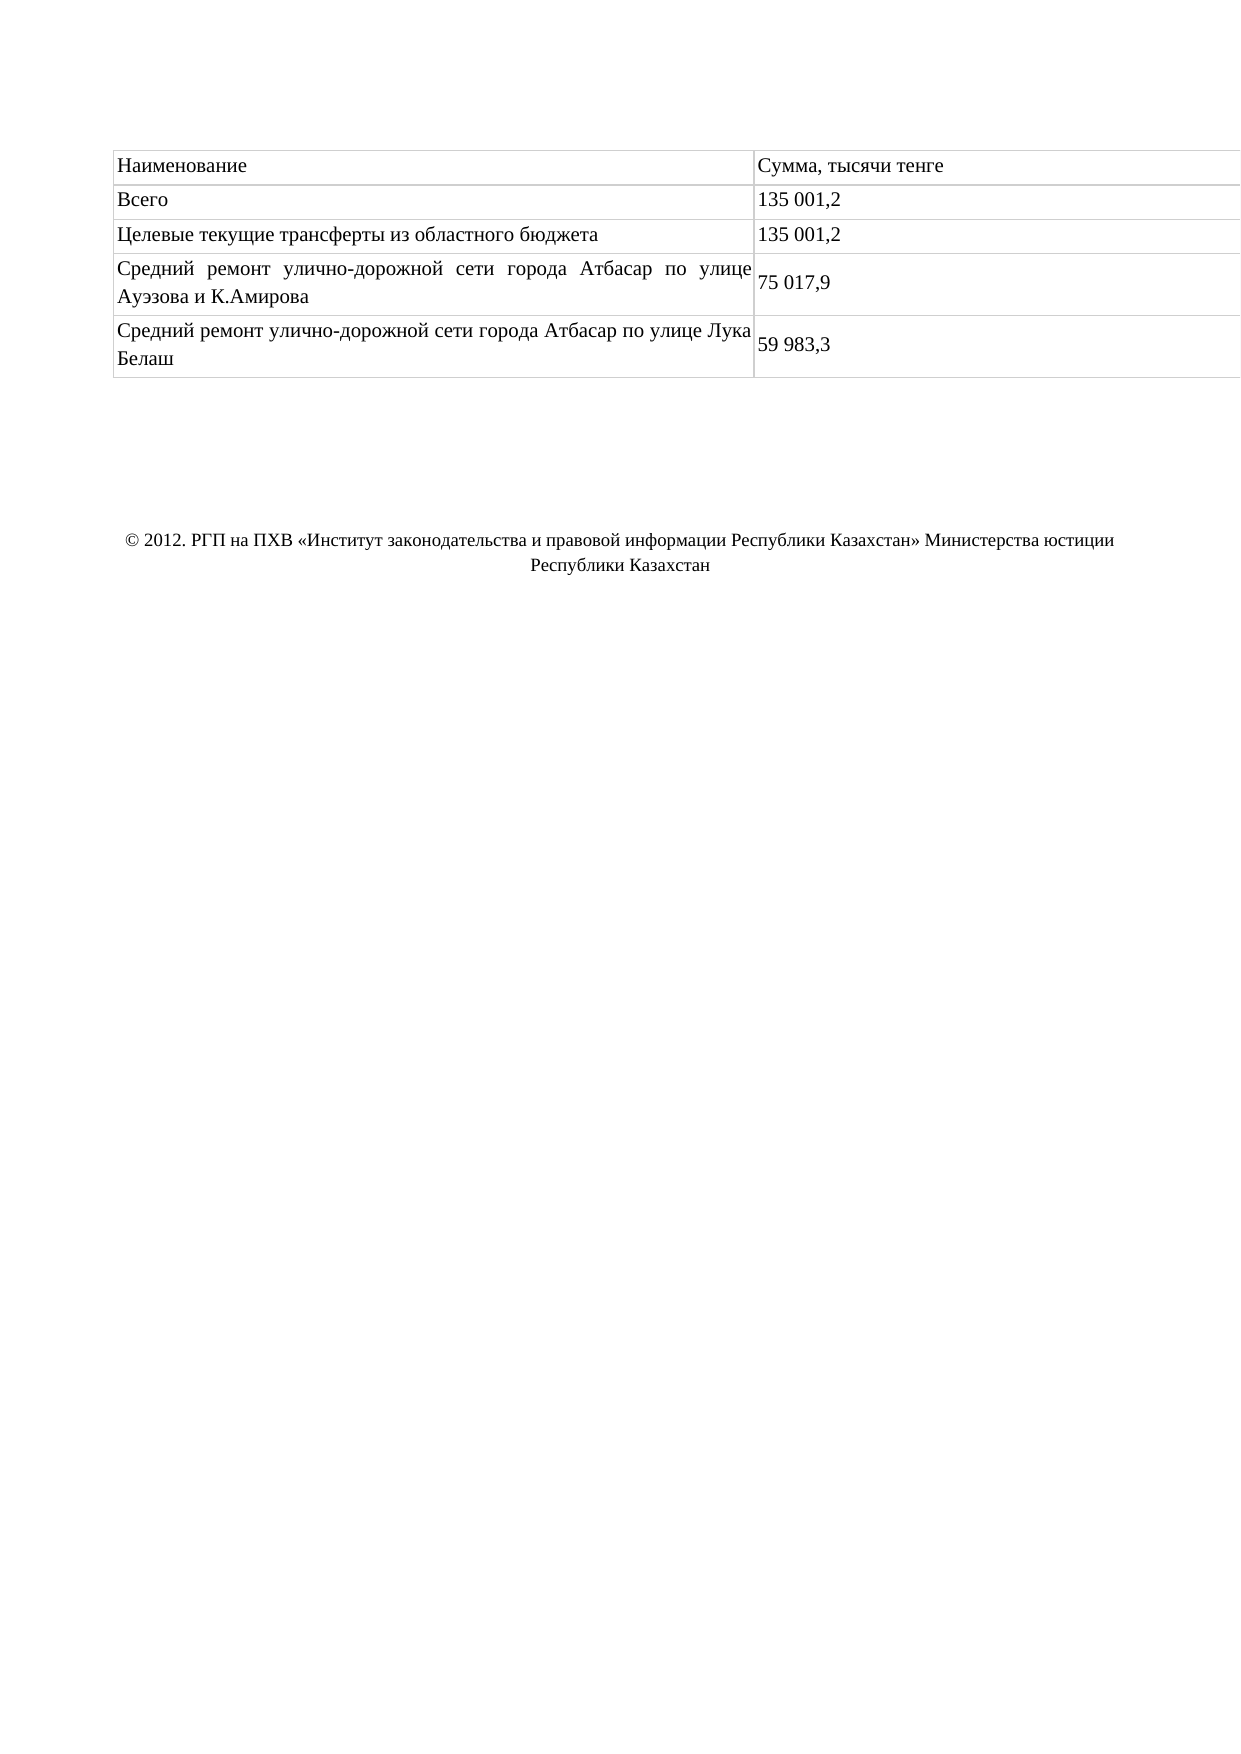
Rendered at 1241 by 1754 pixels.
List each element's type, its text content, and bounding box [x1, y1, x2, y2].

table_cell 135 001,2 [755, 186, 1240, 219]
table_header Сумма, тысячи тенге [755, 151, 1240, 184]
table_cell 59 983,3 [755, 316, 1240, 377]
text © 2012. РГП на ПХВ «Институт законодательства и правовой информации Республики Казахстан» Министерства юстиции Республики Казахстан [112, 529, 1128, 576]
table_cell Средний ремонт улично-дорожной сети города Атбасар по улице Ауэзова и К.Амирова [114, 254, 753, 315]
table_cell 75 017,9 [755, 254, 1240, 315]
table_cell Целевые текущие трансферты из областного бюджета [114, 220, 753, 253]
table_cell 135 001,2 [755, 220, 1240, 253]
table_header Наименование [114, 151, 753, 184]
table_cell Средний ремонт улично-дорожной сети города Атбасар по улице Лука Белаш [114, 316, 753, 377]
table_cell Всего [114, 186, 753, 219]
